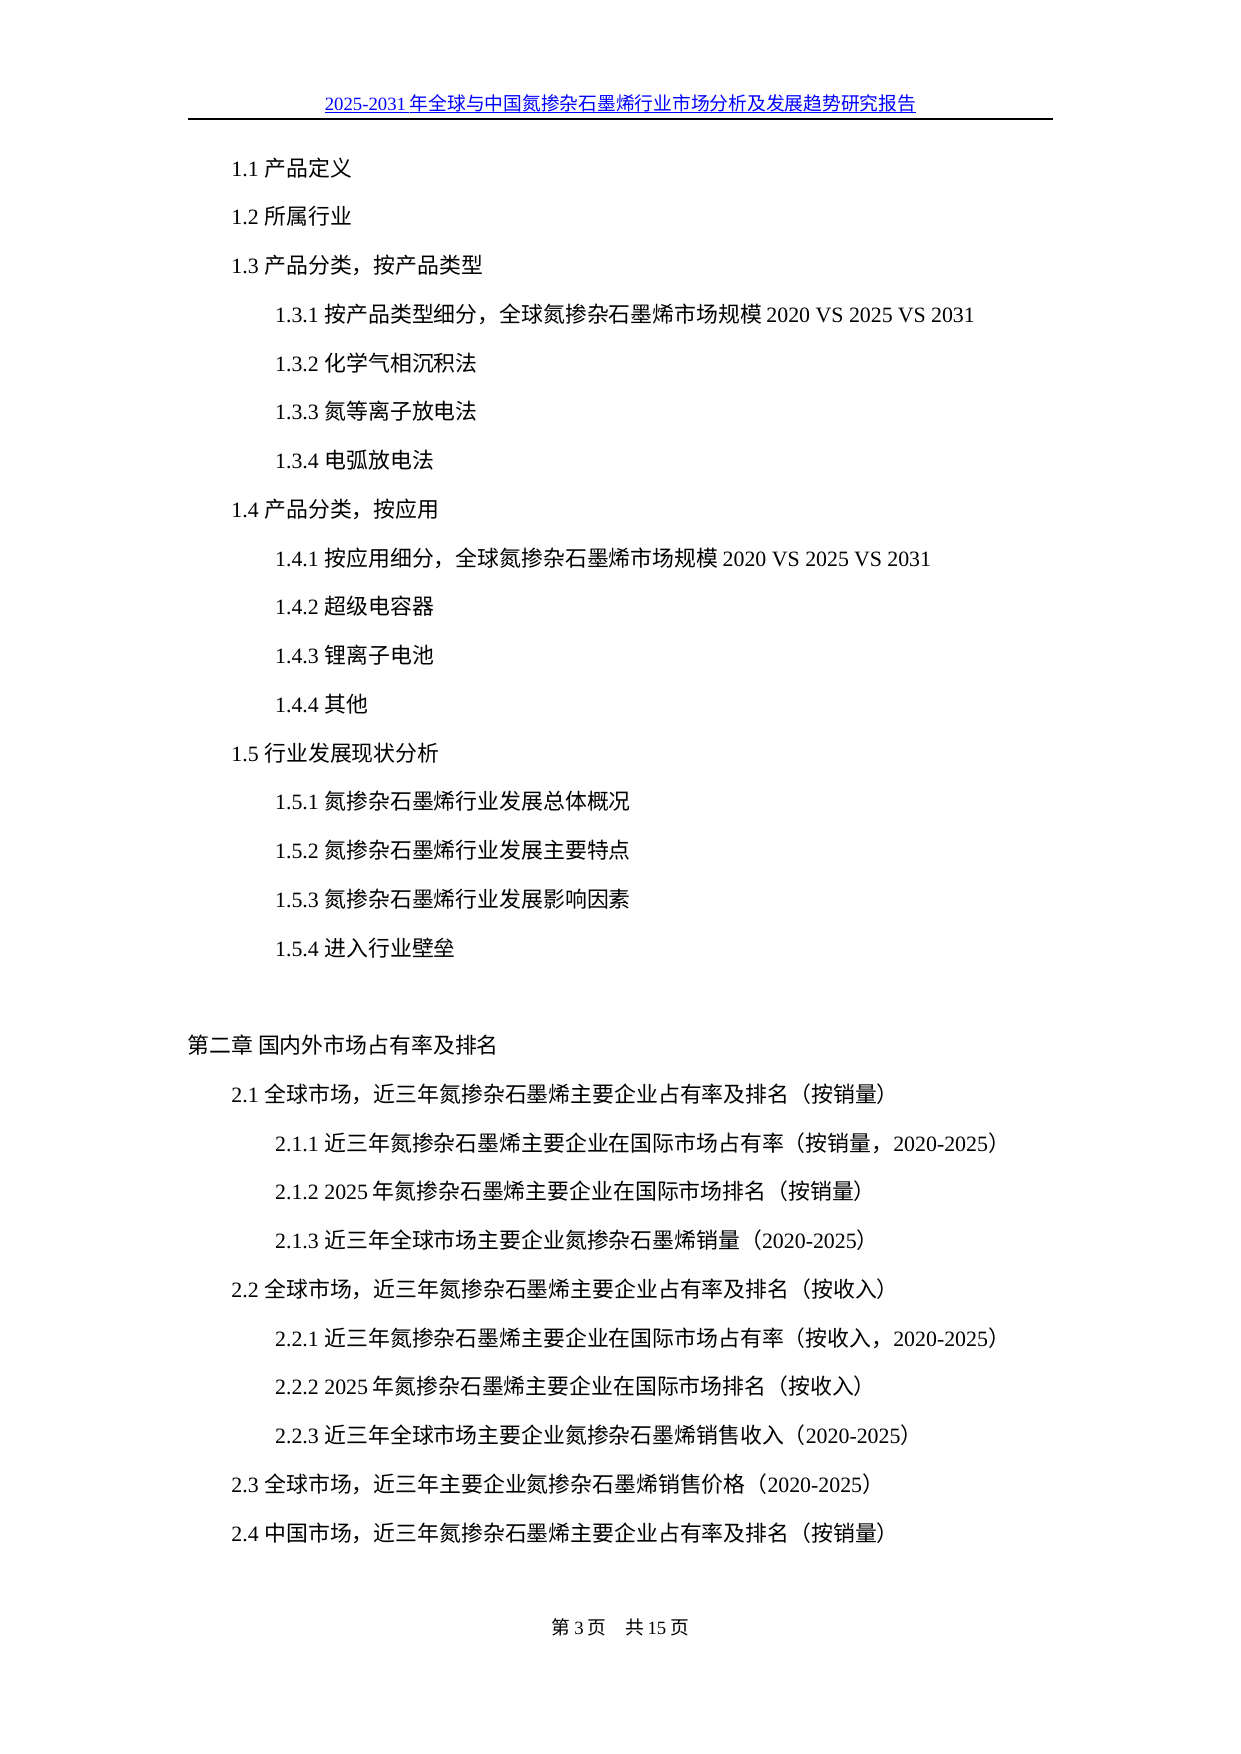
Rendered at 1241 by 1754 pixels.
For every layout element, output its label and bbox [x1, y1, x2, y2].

text [187, 150, 1053, 1548]
